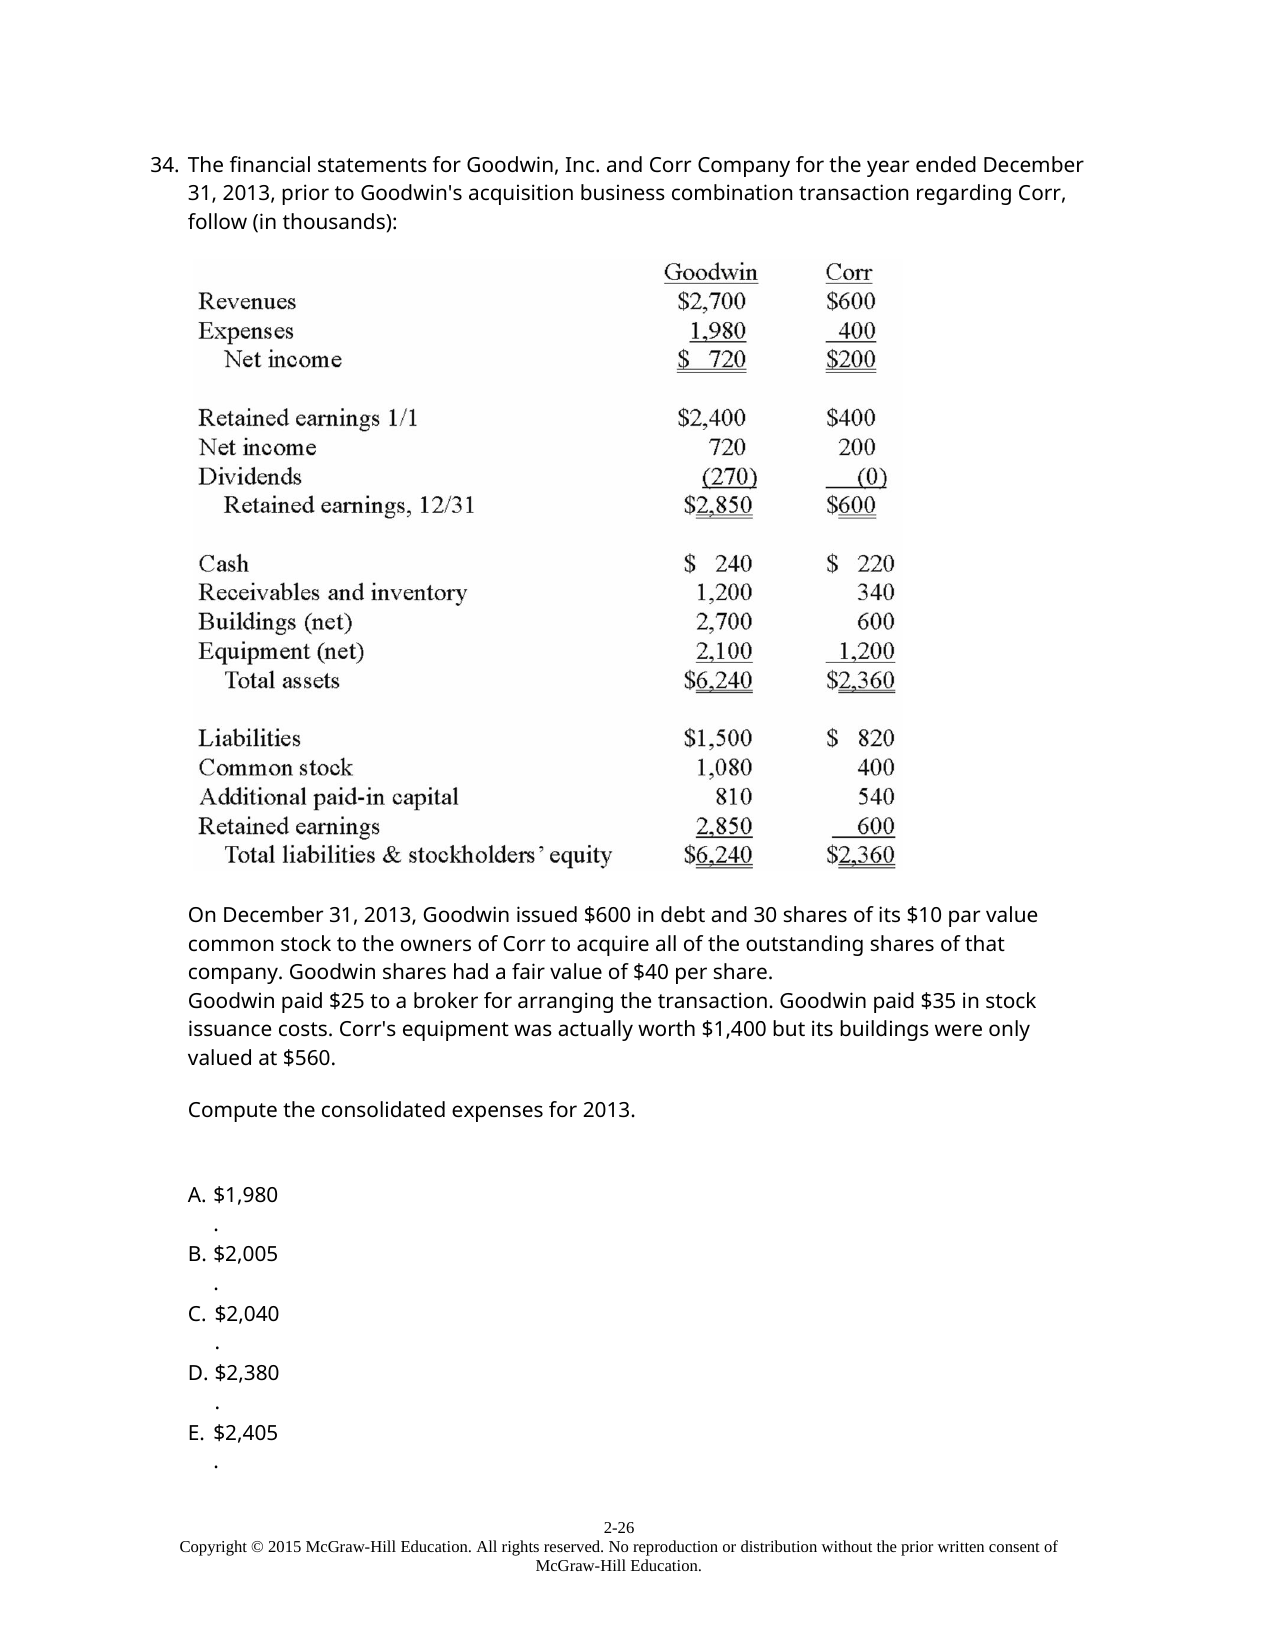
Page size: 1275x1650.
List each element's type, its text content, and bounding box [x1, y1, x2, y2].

table_header 34. [150, 150, 188, 1475]
picture [193, 259, 903, 871]
table_header The financial statements for Goodwin, Inc. and Corr Company for the year ended December 31, 2013, prior to Goodwin's acquisition business combination transaction regarding Corr, follow (in thousands): On December 31, 2013, Goodwin issued $600 in debt and 30 shares of its $10 par value common stock to the owners of Corr to acquire all of the outstanding shares of that company. Goodwin shares had a fair value of $40 per share. Goodwin paid $25 to a broker for arranging the transaction. Goodwin paid $35 in stock issuance costs. Corr's equipment was actually worth $1,400 but its buildings were only valued at $560. Compute the consolidated expenses for 2013. [188, 150, 1088, 1475]
